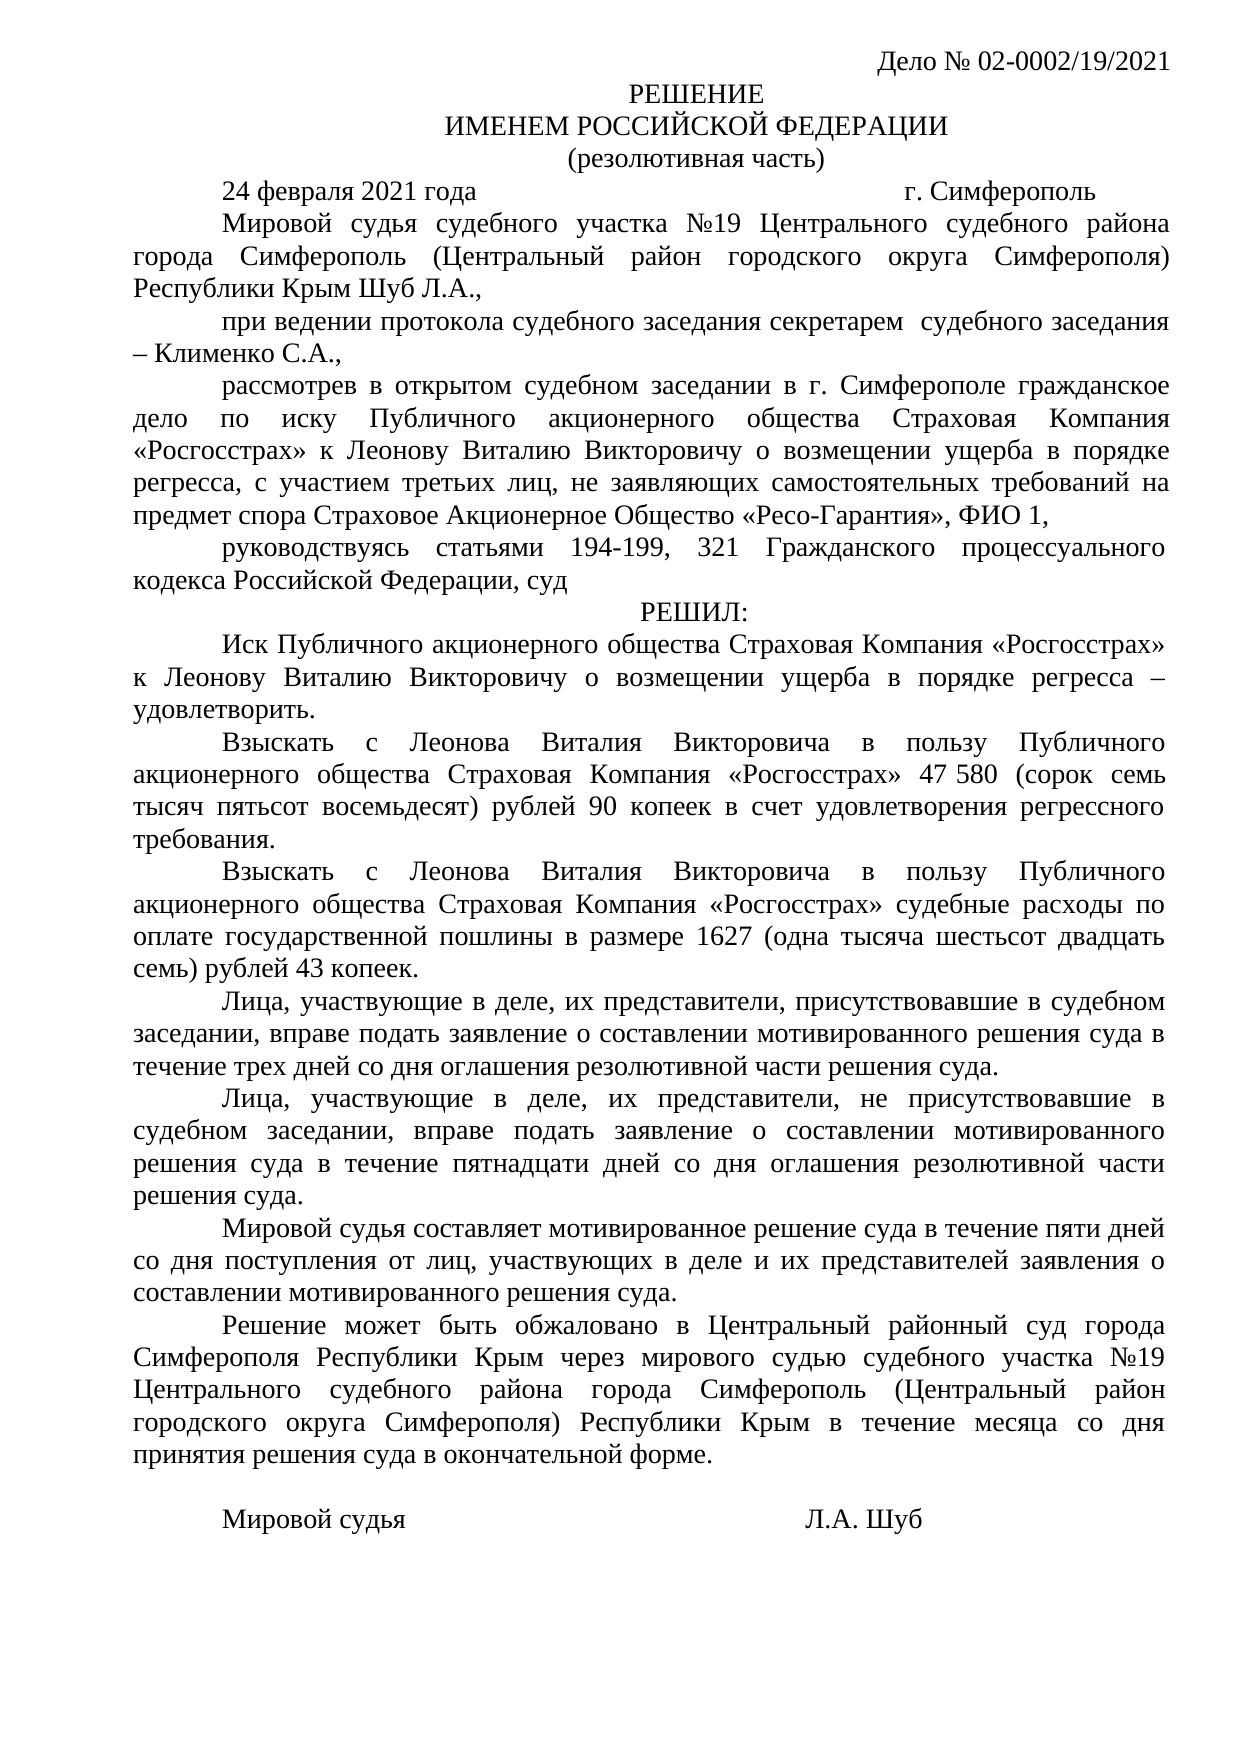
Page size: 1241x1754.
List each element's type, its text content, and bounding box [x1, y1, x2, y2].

text Дело № 02-0002/19/2021 [133, 44, 1171, 77]
text Иск Публичного акционерного общества Страховая Компания «Росгосстрах» к Леонову Виталию Викторовичу о возмещении ущерба в порядке регресса – удовлетворить. [133, 627, 1167, 725]
text Взыскать с Леонова Виталия Викторовича в пользу Публичного акционерного общества Страховая Компания «Росгосстрах» 47 580 (сорок семь тысяч пятьсот восемьдесят) рублей 90 копеек в счет удовлетворения регрессного требования. [133, 725, 1167, 854]
text РЕШИЛ: [133, 595, 1167, 627]
text Лица, участвующие в деле, их представители, присутствовавшие в судебном заседании, вправе подать заявление о составлении мотивированного решения суда в течение трех дней со дня оглашения резолютивной части решения суда. [133, 984, 1167, 1081]
text ИМЕНЕМ РОССИЙСКОЙ ФЕДЕРАЦИИ [133, 109, 1171, 142]
text (резолютивная часть) [133, 142, 1171, 174]
text руководствуясь статьями 194-199, 321 Гражданского процессуального кодекса Российской Федерации, суд [133, 530, 1167, 595]
text рассмотрев в открытом судебном заседании в г. Симферополе гражданское дело по иску Публичного акционерного общества Страховая Компания «Росгосстрах» к Леонову Виталию Викторовичу о возмещении ущерба в порядке регресса, с участием третьих лиц, не заявляющих самостоятельных требований на предмет спора Страховое Акционерное Общество «Ресо-Гарантия», ФИО 1, [133, 368, 1171, 530]
text Мировой судья Л.А. Шуб [133, 1502, 1167, 1534]
text Лица, участвующие в деле, их представители, не присутствовавшие в судебном заседании, вправе подать заявление о составлении мотивированного решения суда в течение пятнадцати дней со дня оглашения резолютивной части решения суда. [133, 1081, 1167, 1211]
text 24 февраля 2021 года г. Симферополь [133, 174, 1171, 206]
text Мировой судья судебного участка №19 Центрального судебного района города Симферополь (Центральный район городского округа Симферополя) Республики Крым Шуб Л.А., [133, 206, 1171, 303]
text Решение может быть обжаловано в Центральный районный суд города Симферополя Республики Крым через мирового судью судебного участка №19 Центрального судебного района города Симферополь (Центральный район городского округа Симферополя) Республики Крым в течение месяца со дня принятия решения суда в окончательной форме. [133, 1308, 1167, 1470]
text Мировой судья составляет мотивированное решение суда в течение пяти дней со дня поступления от лиц, участвующих в деле и их представителей заявления о составлении мотивированного решения суда. [133, 1211, 1167, 1308]
text Взыскать с Леонова Виталия Викторовича в пользу Публичного акционерного общества Страховая Компания «Росгосстрах» судебные расходы по оплате государственной пошлины в размере 1627 (одна тысяча шестьсот двадцать семь) рублей 43 копеек. [133, 854, 1167, 984]
text при ведении протокола судебного заседания секретарем судебного заседания – Клименко С.А., [133, 303, 1171, 368]
text РЕШЕНИЕ [133, 77, 1171, 109]
